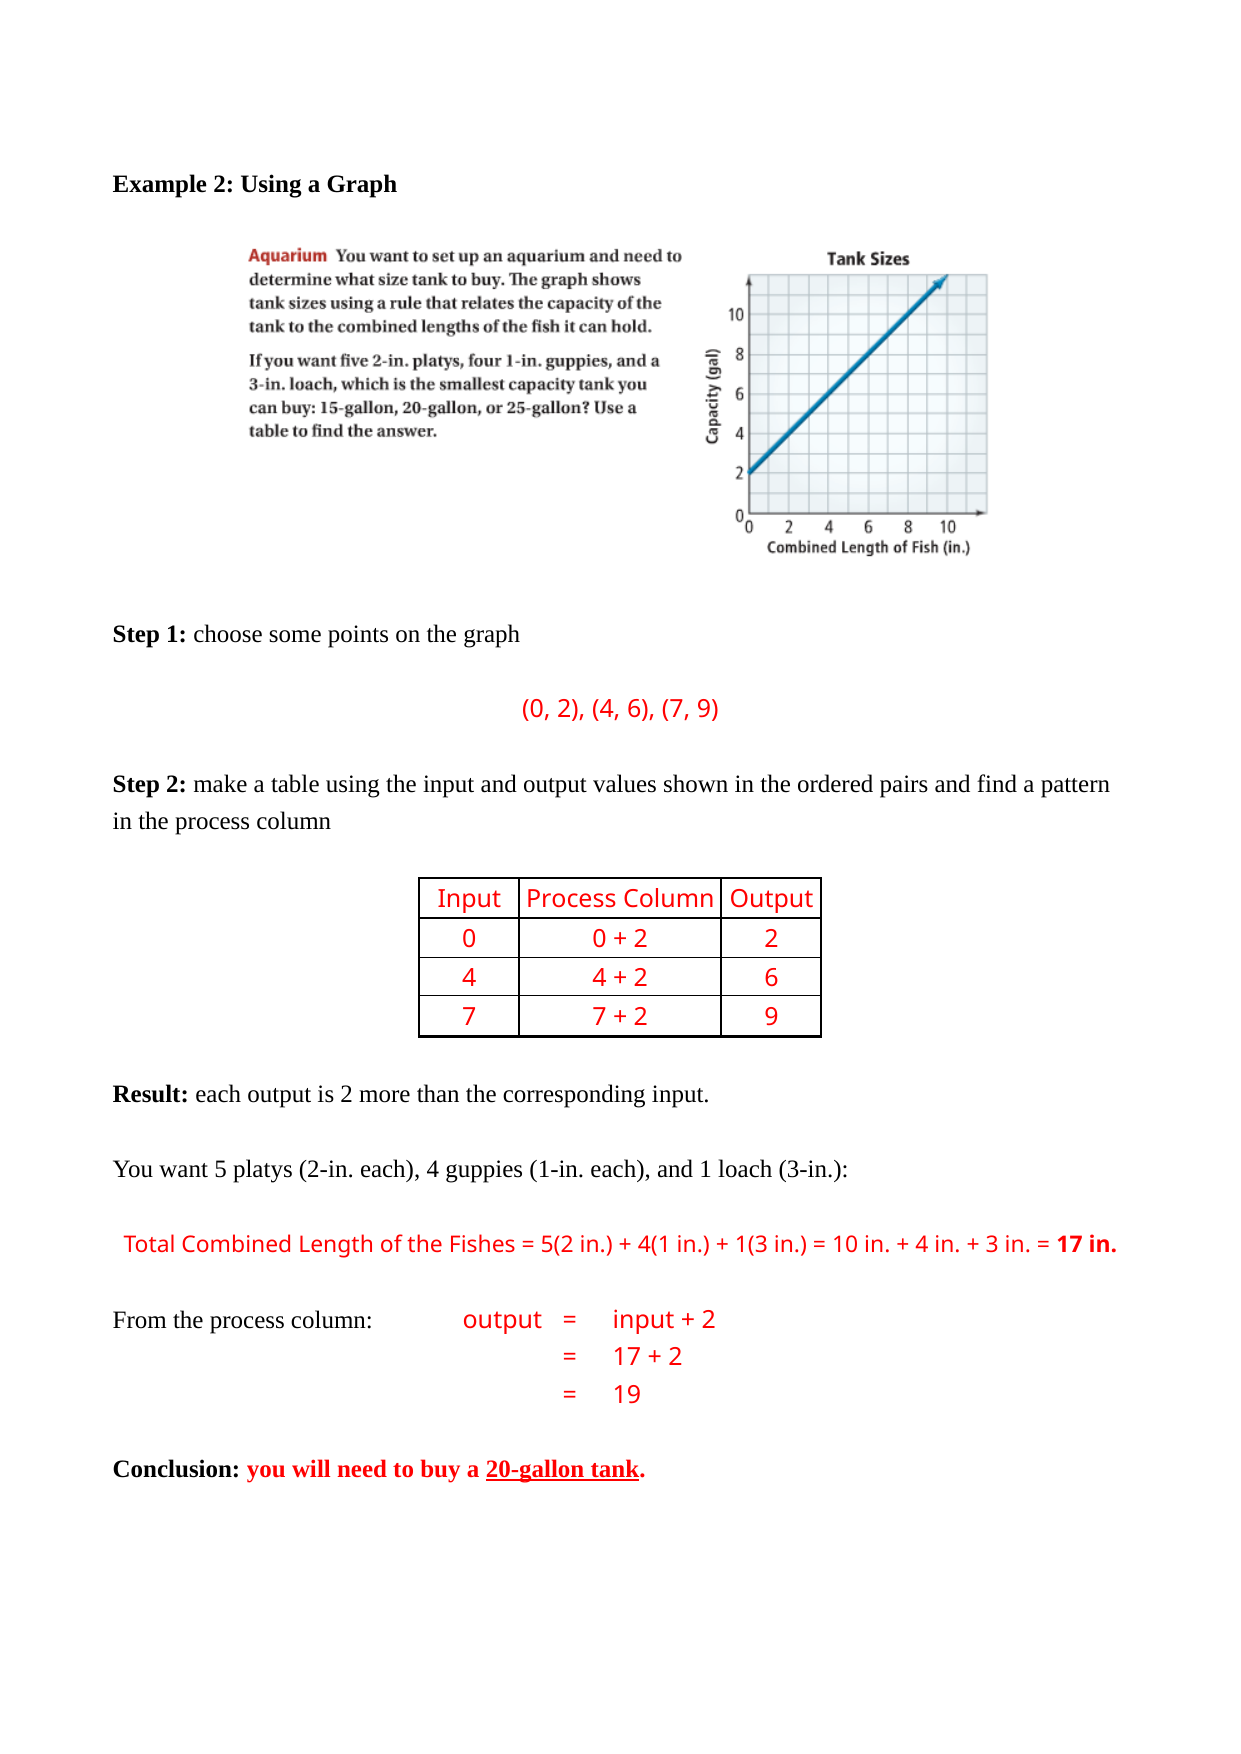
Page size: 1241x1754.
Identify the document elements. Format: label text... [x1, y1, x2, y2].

text Conclusion: you will need to buy a 20-gallon tank. [112, 1450, 1128, 1487]
table_header Input [420, 879, 518, 917]
table_cell 4 + 2 [520, 958, 720, 995]
table_header Process Column [520, 879, 720, 917]
text = 17 + 2 [112, 1337, 1128, 1375]
table_header Output [722, 879, 820, 917]
table_cell 9 [722, 996, 820, 1035]
table_cell 0 [420, 919, 518, 957]
table_cell 0 + 2 [520, 919, 720, 957]
text You want 5 platys (2-in. each), 4 guppies (1-in. each), and 1 loach (3-in.): [112, 1150, 1128, 1187]
table_cell 4 [420, 958, 518, 995]
text Step 1: choose some points on the graph [112, 614, 1128, 652]
text (0, 2), (4, 6), (7, 9) [112, 689, 1128, 727]
text Total Combined Length of the Fishes = 5(2 in.) + 4(1 in.) + 1(3 in.) = 10 in. + 4 in. + 3 in. = 17 in. [112, 1225, 1128, 1262]
picture [237, 239, 1004, 565]
text = 19 [112, 1375, 1128, 1412]
text Result: each output is 2 more than the corresponding input. [112, 1075, 1128, 1112]
table_cell 7 [420, 996, 518, 1035]
text From the process column: output = input + 2 [112, 1300, 1128, 1337]
text Step 2: make a table using the input and output values shown in the ordered pairs and find a pattern in the process column [112, 764, 1128, 839]
table_cell 7 + 2 [520, 996, 720, 1035]
text Example 2: Using a Graph [112, 164, 1128, 202]
table_cell 6 [722, 958, 820, 995]
table_cell 2 [722, 919, 820, 957]
